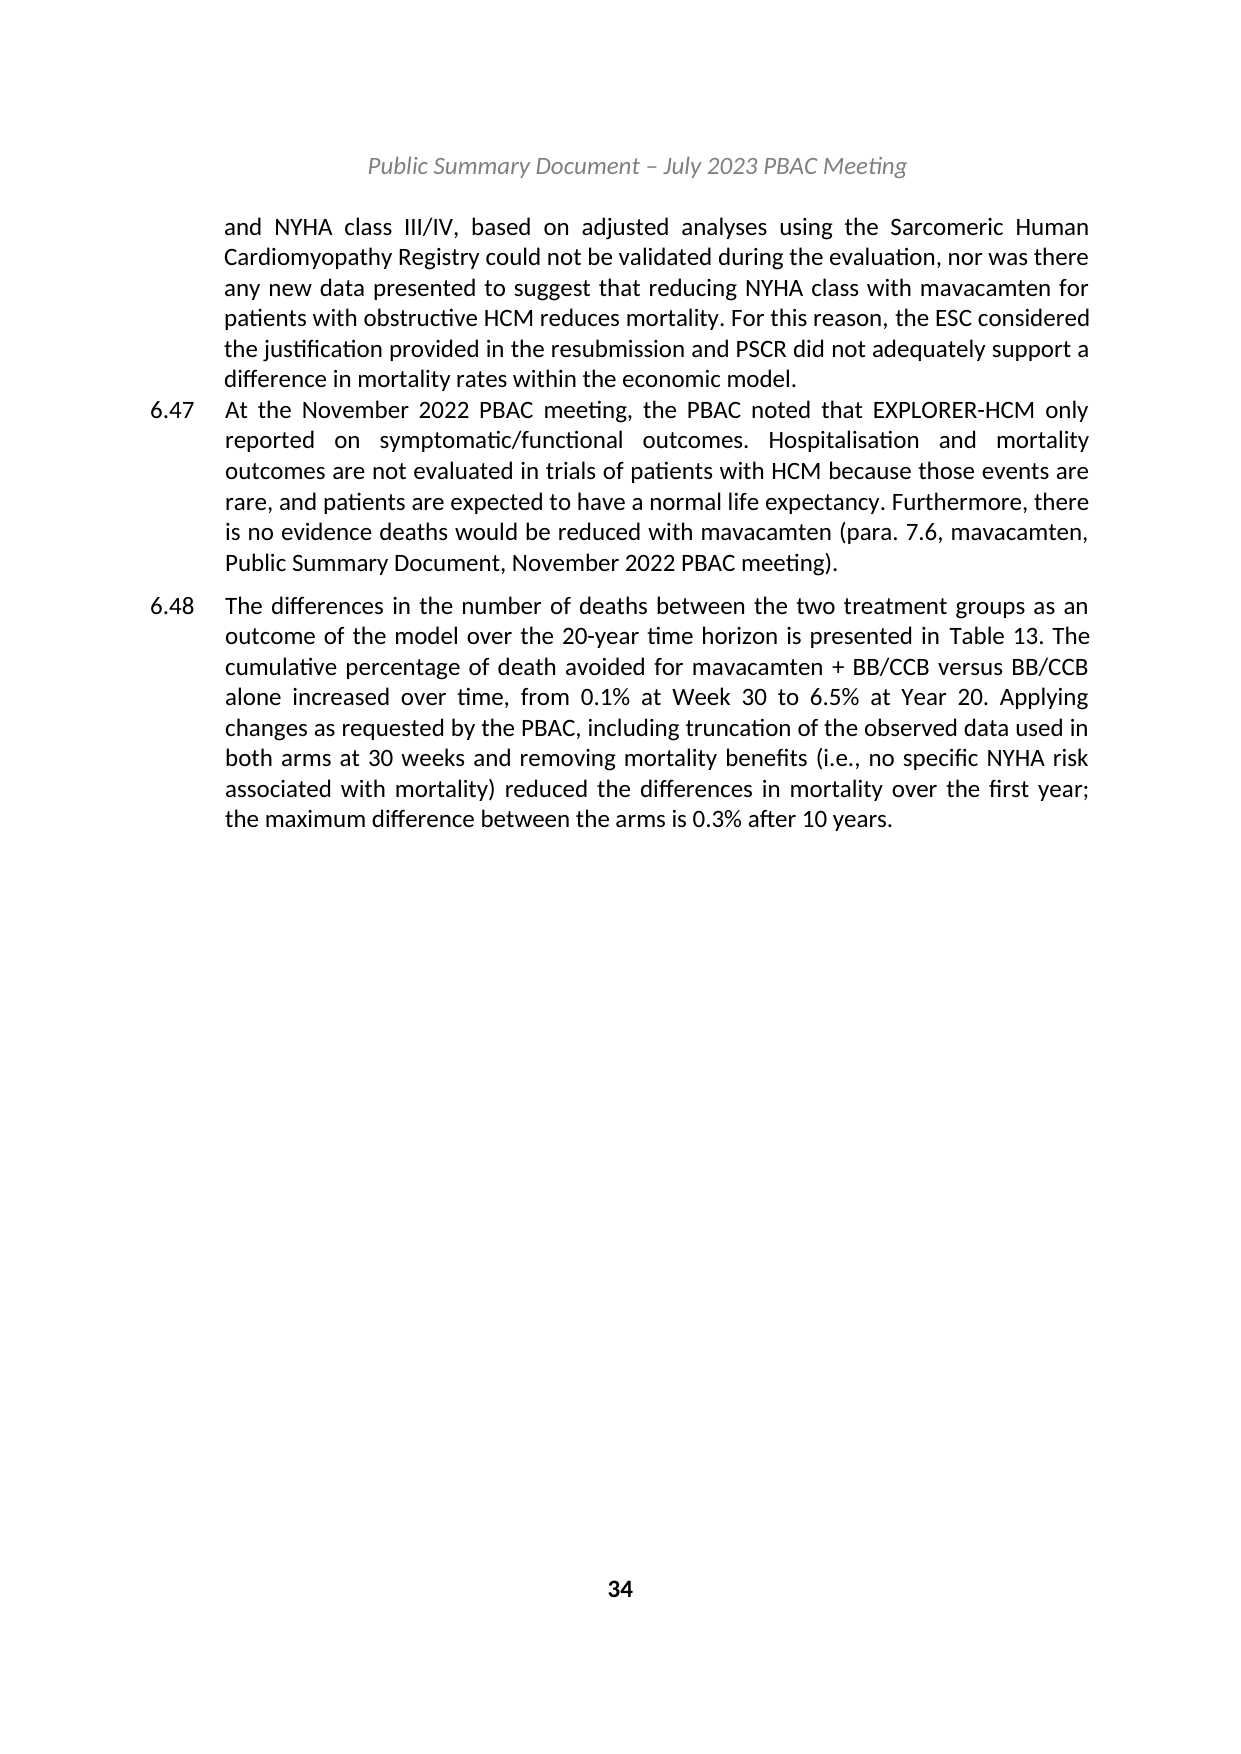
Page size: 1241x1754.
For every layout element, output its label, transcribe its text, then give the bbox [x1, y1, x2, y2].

text The differences in the number of deaths between the two treatment groups as an outcome of the model over the 20-year time horizon is presented in Table 13. The cumulative percentage of death avoided for mavacamten + BB/CCB versus BB/CCB alone increased over time, from 0.1% at Week 30 to 6.5% at Year 20. Applying changes as requested by the PBAC, including truncation of the observed data used in both arms at 30 weeks and removing mortality benefits (i.e., no specific NYHA risk associated with mortality) reduced the differences in mortality over the first year; the maximum difference between the arms is 0.3% after 10 years. [150, 590, 1090, 834]
text At the November 2022 PBAC meeting, the PBAC noted that EXPLORER-HCM only reported on symptomatic/functional outcomes. Hospitalisation and mortality outcomes are not evaluated in trials of patients with HCM because those events are rare, and patients are expected to have a normal life expectancy. Furthermore, there is no evidence deaths would be reduced with mavacamten (para. 7.6, mavacamten, Public Summary Document, November 2022 PBAC meeting). [150, 394, 1090, 577]
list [224, 211, 1090, 394]
